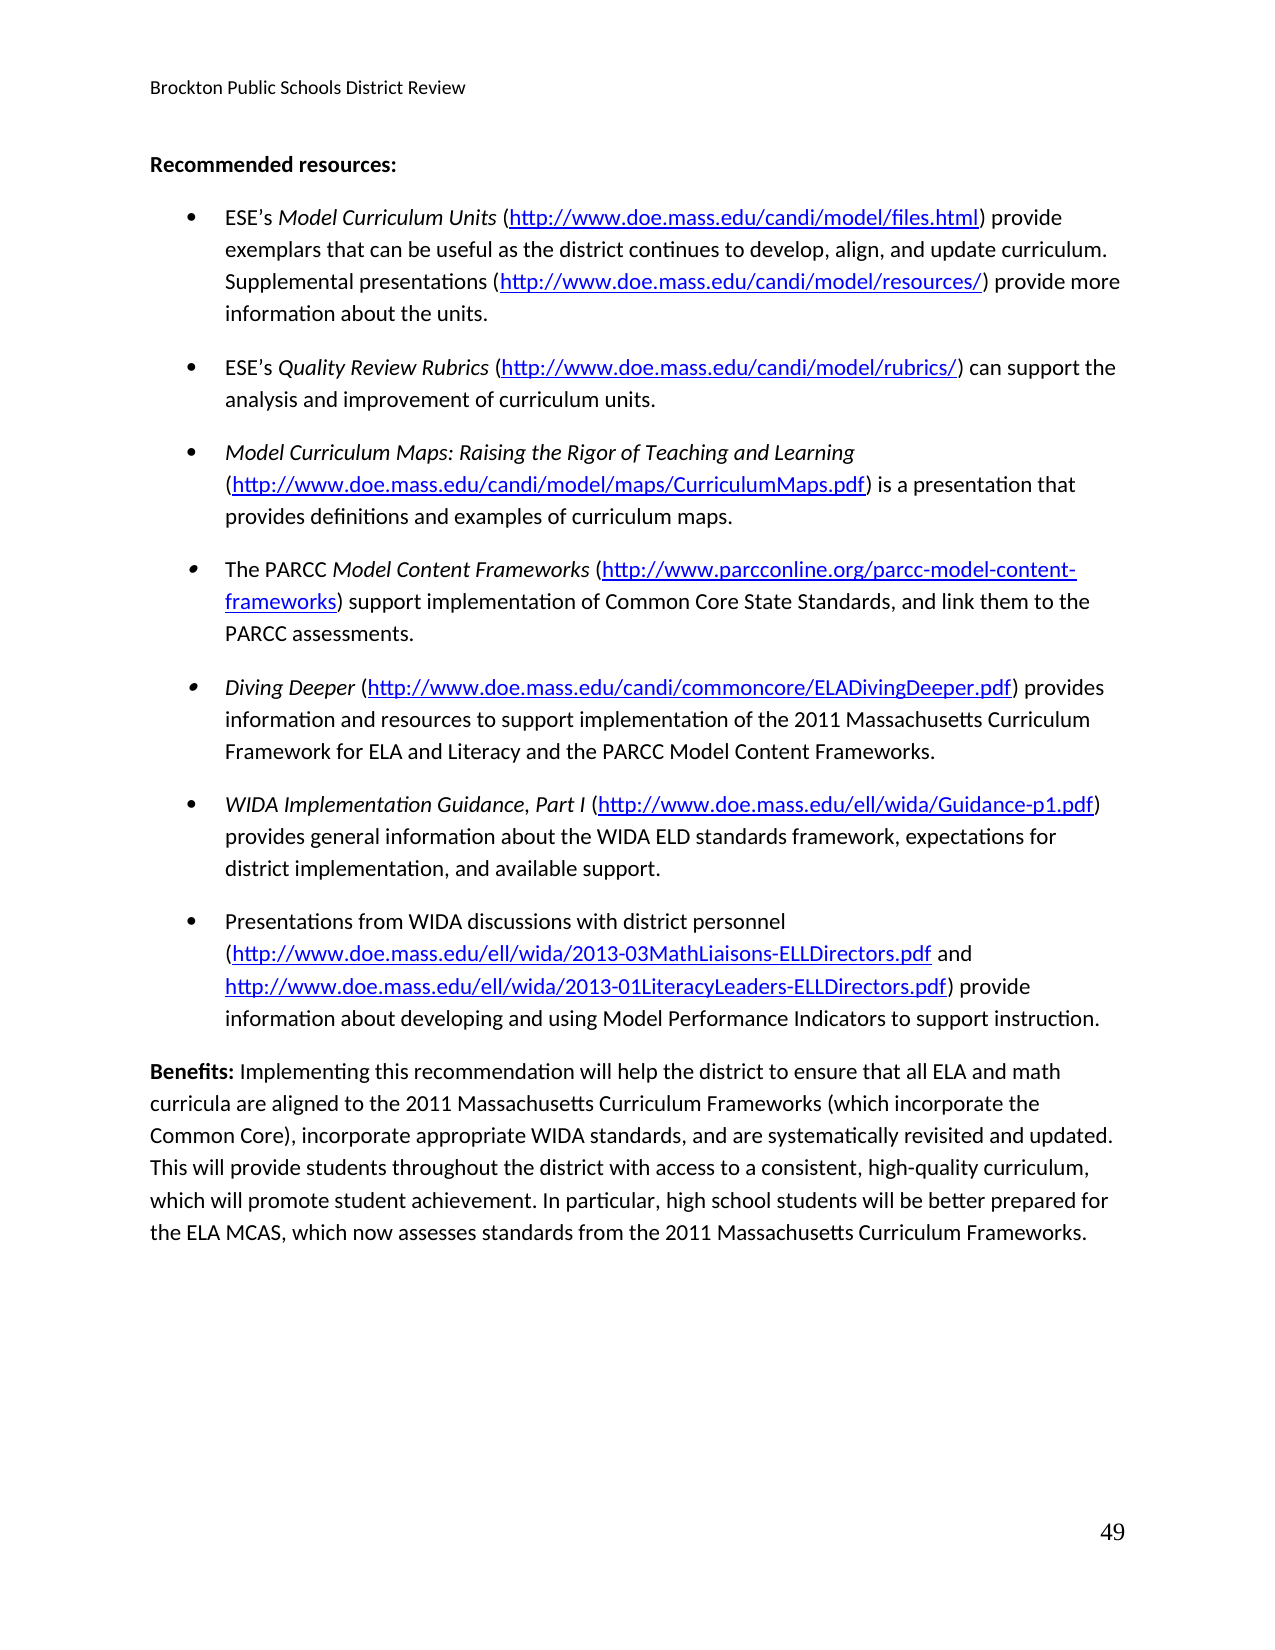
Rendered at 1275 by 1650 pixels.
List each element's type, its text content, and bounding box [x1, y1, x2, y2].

list The PARCC Model Content Frameworks (http://www.parcconline.org/parcc-model-content-frameworks) support implementation of Common Core State Standards, and link them to the PARCC assessments. [187, 555, 1125, 648]
list Presentations from WIDA discussions with district personnel (http://www.doe.mass.edu/ell/wida/2013-03MathLiaisons-ELLDirectors.pdf and http://www.doe.mass.edu/ell/wida/2013-01LiteracyLeaders-ELLDirectors.pdf) provide information about developing and using Model Performance Indicators to support instruction. [187, 907, 1125, 1032]
text Benefits: Implementing this recommendation will help the district to ensure that all ELA and math curricula are aligned to the 2011 Massachusetts Curriculum Frameworks (which incorporate the Common Core), incorporate appropriate WIDA standards, and are systematically revisited and updated. This will provide students throughout the district with access to a consistent, high-quality curriculum, which will promote student achievement. In particular, high school students will be better prepared for the ELA MCAS, which now assesses standards from the 2011 Massachusetts Curriculum Frameworks. [150, 1057, 1125, 1246]
list Diving Deeper (http://www.doe.mass.edu/candi/commoncore/ELADivingDeeper.pdf) provides information and resources to support implementation of the 2011 Massachusetts Curriculum Framework for ELA and Literacy and the PARCC Model Content Frameworks. [187, 673, 1125, 765]
list Model Curriculum Maps: Raising the Rigor of Teaching and Learning (http://www.doe.mass.edu/candi/model/maps/CurriculumMaps.pdf) is a presentation that provides definitions and examples of curriculum maps. [187, 438, 1125, 530]
list ESE’s Model Curriculum Units (http://www.doe.mass.edu/candi/model/files.html) provide exemplars that can be useful as the district continues to develop, align, and update curriculum. Supplemental presentations (http://www.doe.mass.edu/candi/model/resources/) provide more information about the units. [187, 203, 1125, 328]
list ESE’s Quality Review Rubrics (http://www.doe.mass.edu/candi/model/rubrics/) can support the analysis and improvement of curriculum units. [187, 353, 1125, 413]
list WIDA Implementation Guidance, Part I (http://www.doe.mass.edu/ell/wida/Guidance-p1.pdf) provides general information about the WIDA ELD standards framework, expectations for district implementation, and available support. [187, 790, 1125, 882]
text Recommended resources: [150, 150, 1125, 178]
